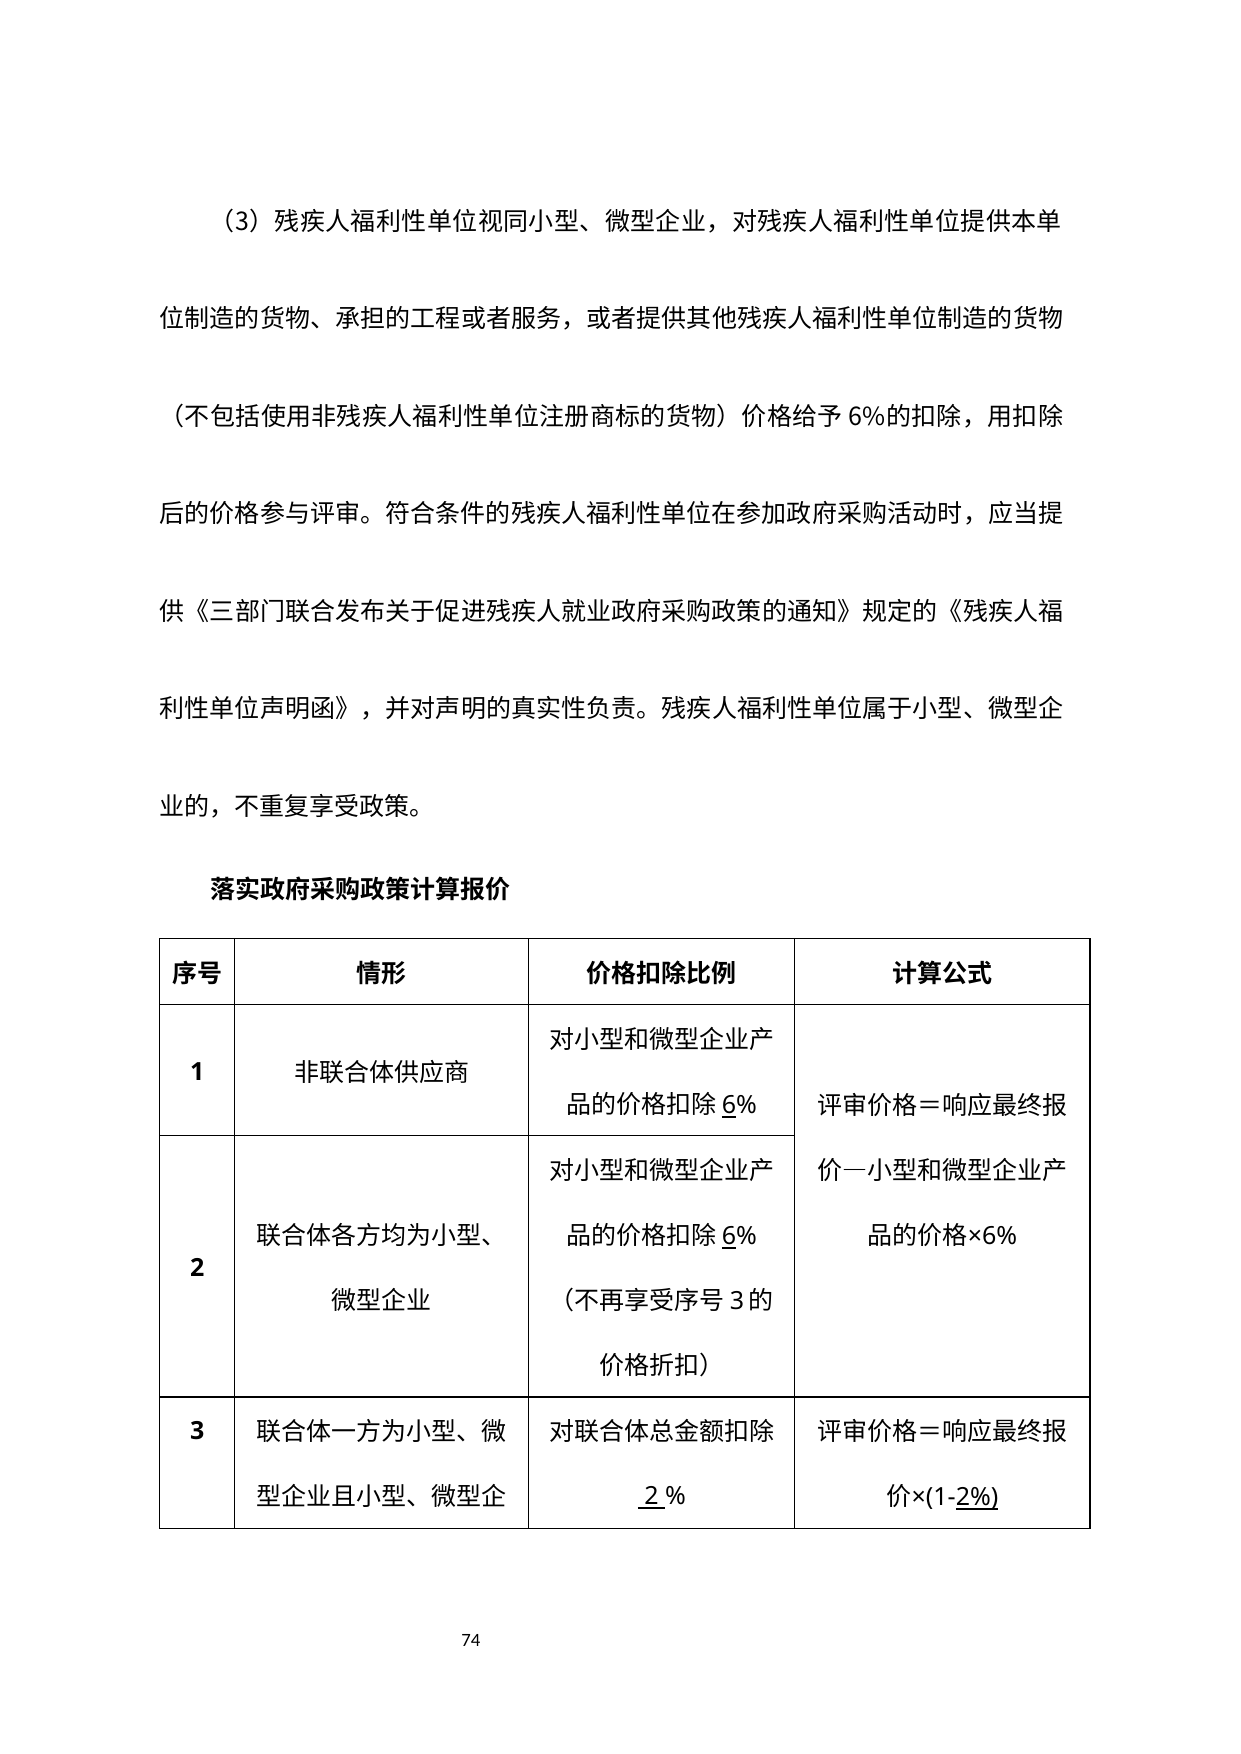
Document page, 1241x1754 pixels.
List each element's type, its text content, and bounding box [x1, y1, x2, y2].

table_cell 联合体一方为小型、微型企业且小型、微型企业协议合同金额占联合体协议合同总金额30%以上的 [235, 1398, 528, 1527]
table_header 计算公式 [795, 939, 1089, 1004]
table_cell 2 [160, 1136, 234, 1396]
table_cell 联合体各方均为小型、微型企业 [235, 1136, 528, 1396]
table_cell 对小型和微型企业产品的价格扣除6% [529, 1005, 794, 1135]
text （3）残疾人福利性单位视同小型、微型企业，对残疾人福利性单位提供本单位制造的货物、承担的工程或者服务，或者提供其他残疾人福利性单位制造的货物（不包括使用非残疾人福利性单位注册商标的货物）价格给予6%的扣除，用扣除后的价格参与评审。符合条件的残疾人福利性单位在参加政府采购活动时，应当提供《三部门联合发布关于促进残疾人就业政府采购政策的通知》规定的《残疾人福利性单位声明函》，并对声明的真实性负责。残疾人福利性单位属于小型、微型企业的，不重复享受政策。 [159, 187, 1063, 837]
table_cell 评审价格＝响应最终报价—小型和微型企业产品的价格×6% [795, 1005, 1089, 1396]
table_cell 对小型和微型企业产品的价格扣除6% （不再享受序号3的价格折扣） [529, 1136, 794, 1396]
table_header 序号 [160, 939, 234, 1004]
table_cell 1 [160, 1005, 234, 1135]
table_cell 对联合体总金额扣除 2 % [529, 1398, 794, 1527]
table_header 情形 [235, 939, 528, 1004]
table_cell 评审价格＝响应最终报价×(1-2%) [795, 1398, 1089, 1527]
table_header 价格扣除比例 [529, 939, 794, 1004]
text 落实政府采购政策计算报价 [159, 855, 1063, 920]
table_cell 3 [160, 1398, 234, 1527]
table_cell 非联合体供应商 [235, 1005, 528, 1135]
